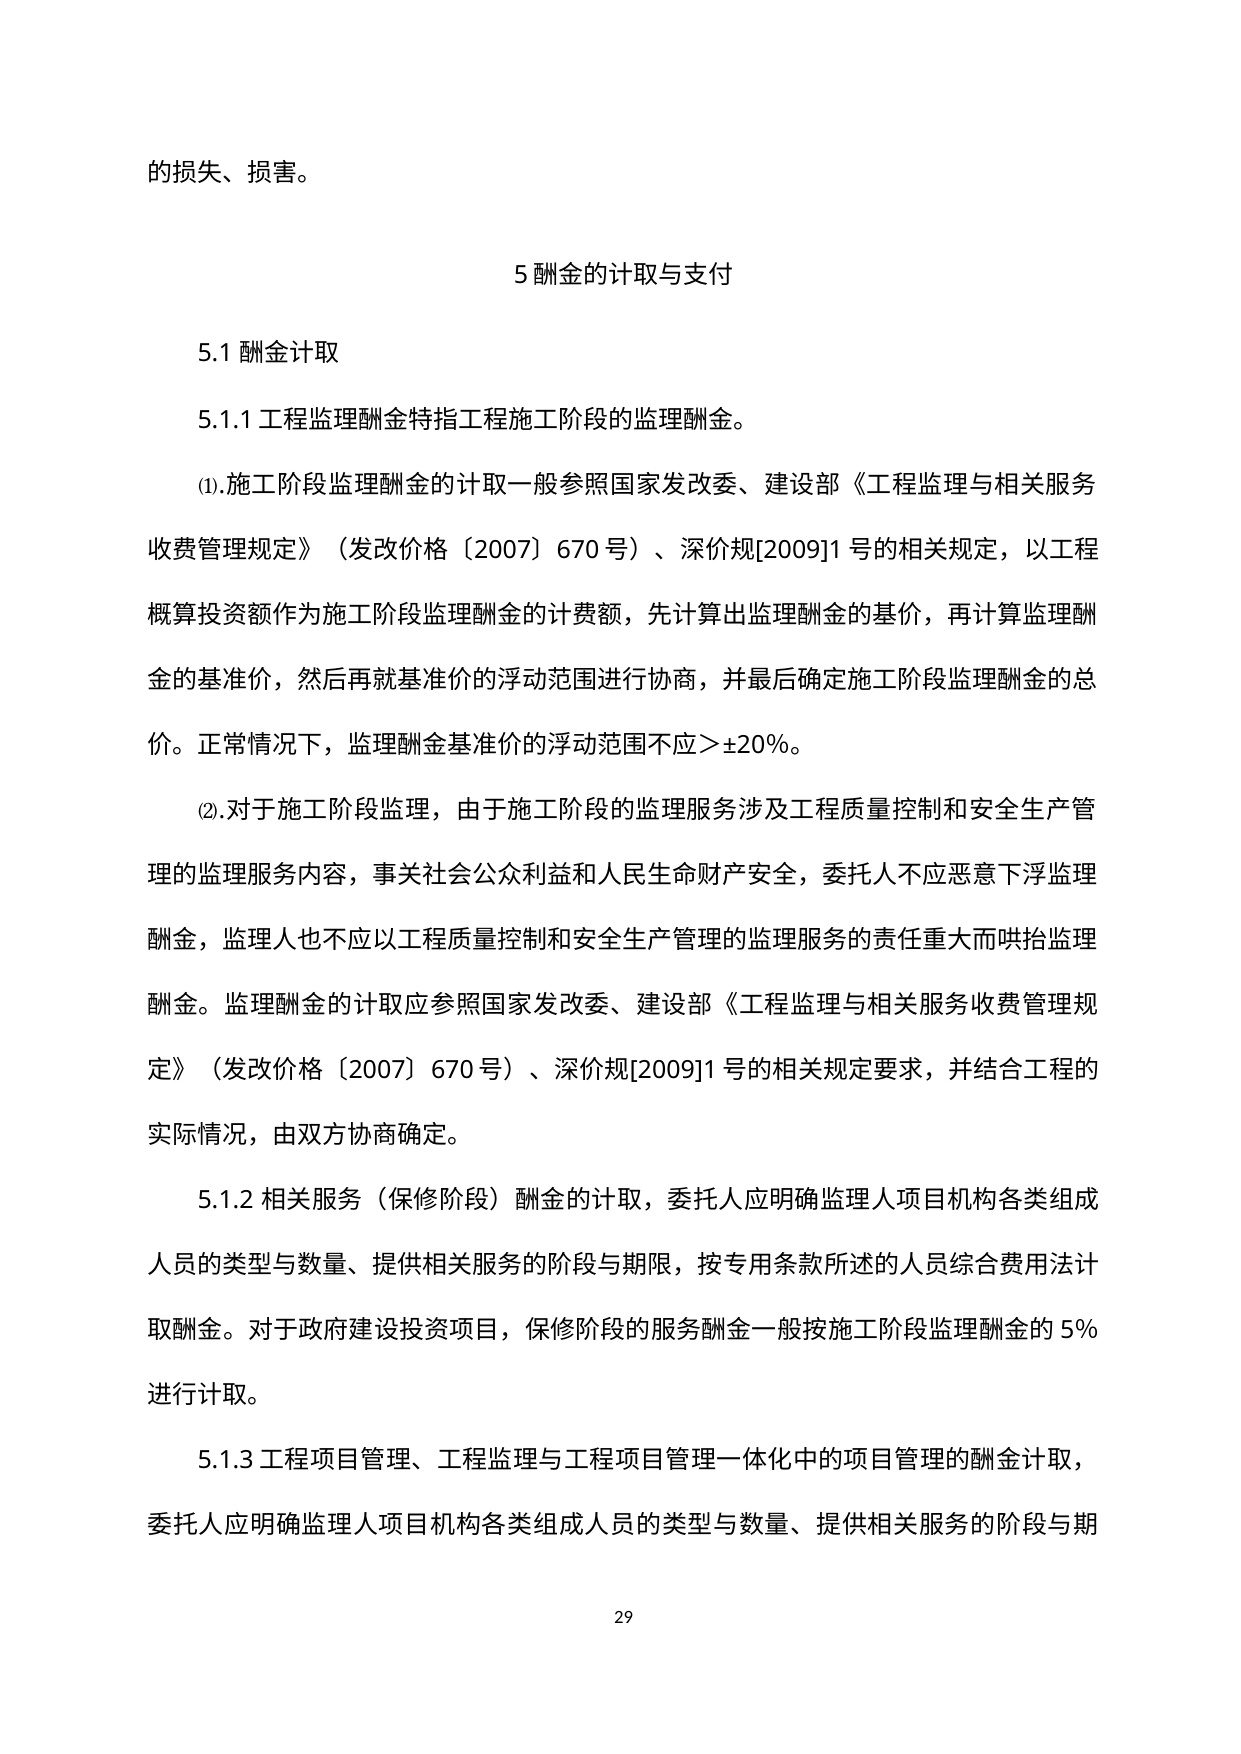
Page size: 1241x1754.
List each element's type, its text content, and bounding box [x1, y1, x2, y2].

subtitle 5酬金的计取与支付 [147, 240, 1099, 305]
text 5.1 酬金计取 [147, 318, 1099, 383]
text ⑴.施工阶段监理酬金的计取一般参照国家发改委、建设部《工程监理与相关服务收费管理规定》（发改价格〔2007〕670号）、深价规[2009]1号的相关规定，以工程概算投资额作为施工阶段监理酬金的计费额，先计算出监理酬金的基价，再计算监理酬金的基准价，然后再就基准价的浮动范围进行协商，并最后确定施工阶段监理酬金的总价。正常情况下，监理酬金基准价的浮动范围不应＞±20％。 [147, 450, 1099, 775]
text ⑵.对于施工阶段监理，由于施工阶段的监理服务涉及工程质量控制和安全生产管理的监理服务内容，事关社会公众利益和人民生命财产安全，委托人不应恶意下浮监理酬金，监理人也不应以工程质量控制和安全生产管理的监理服务的责任重大而哄抬监理酬金。监理酬金的计取应参照国家发改委、建设部《工程监理与相关服务收费管理规定》（发改价格〔2007〕670号）、深价规[2009]1号的相关规定要求，并结合工程的实际情况，由双方协商确定。 [147, 775, 1099, 1165]
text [147, 138, 1099, 203]
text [147, 1425, 1099, 1555]
text 5.1.1工程监理酬金特指工程施工阶段的监理酬金。 [147, 385, 1099, 450]
text 5.1.2 相关服务（保修阶段）酬金的计取，委托人应明确监理人项目机构各类组成人员的类型与数量、提供相关服务的阶段与期限，按专用条款所述的人员综合费用法计取酬金。对于政府建设投资项目，保修阶段的服务酬金一般按施工阶段监理酬金的5％进行计取。 [147, 1165, 1099, 1425]
